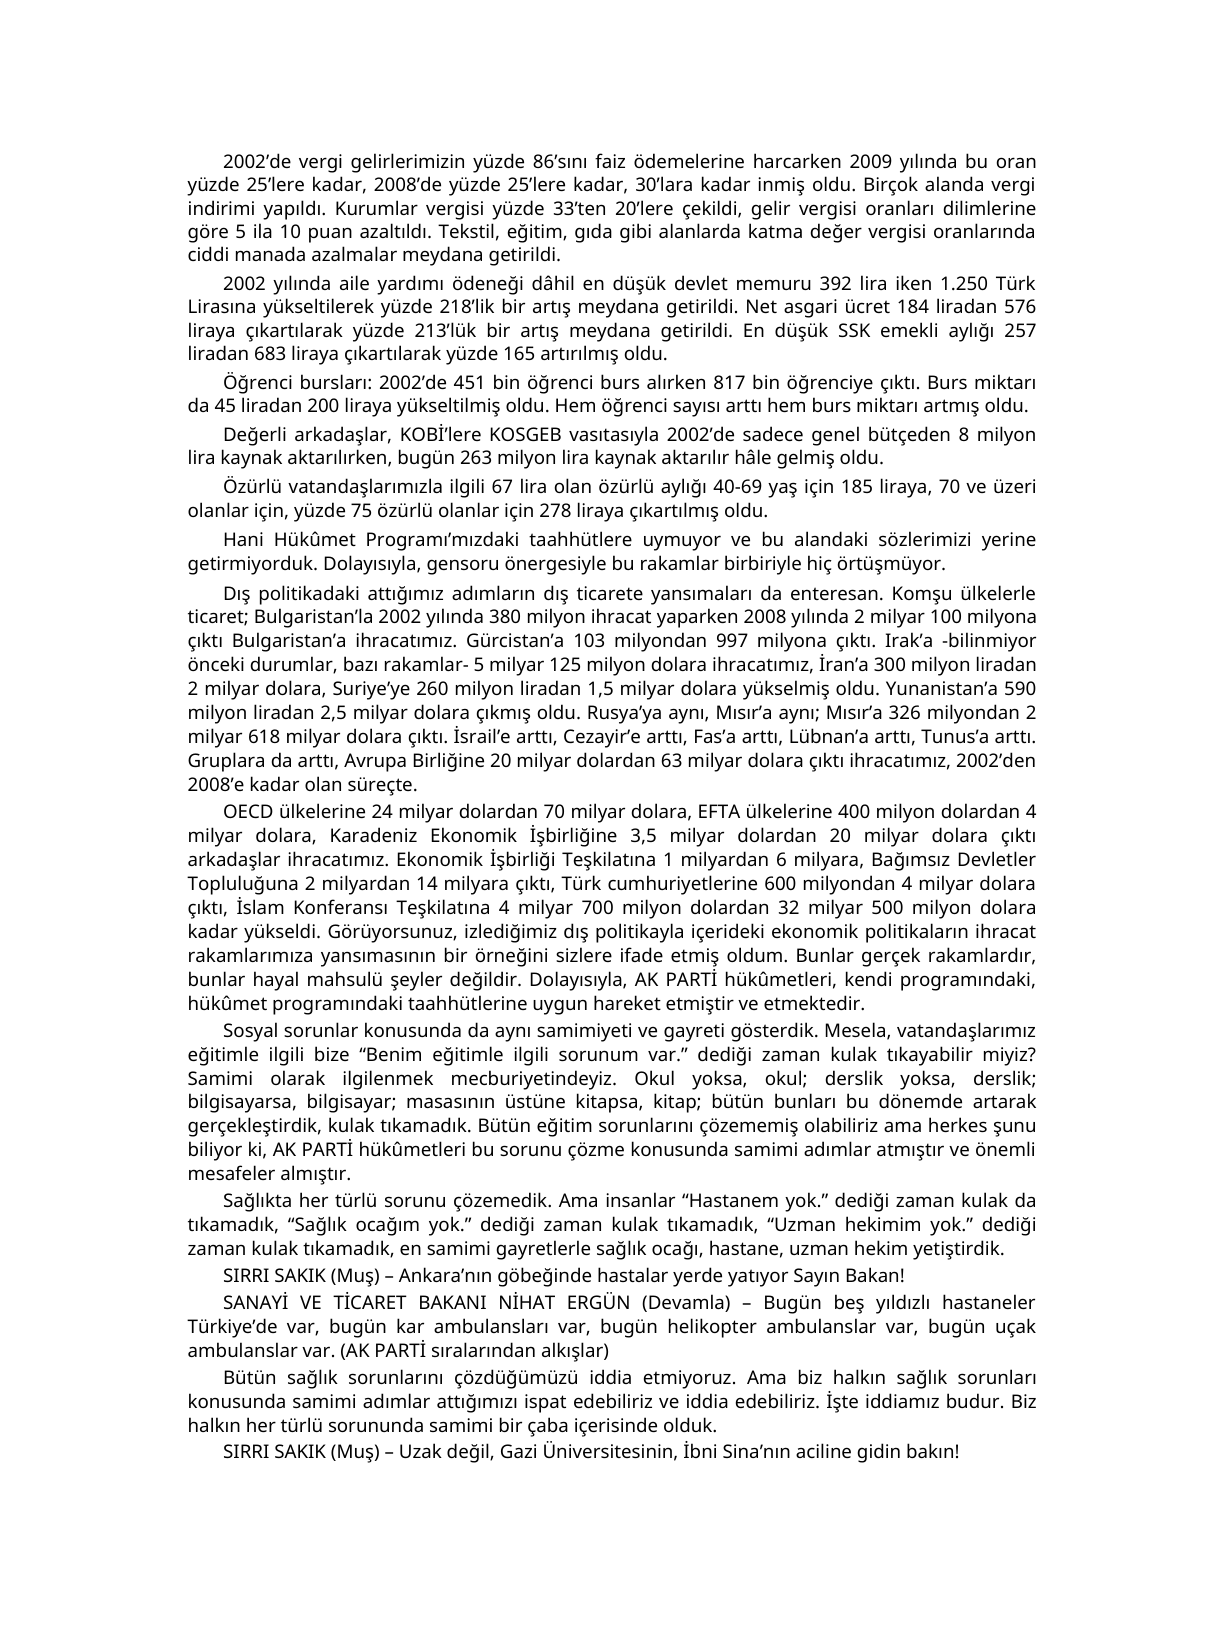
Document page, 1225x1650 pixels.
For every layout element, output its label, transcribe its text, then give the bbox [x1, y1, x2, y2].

text Sağlıkta her türlü sorunu çözemedik. Ama insanlar “Hastanem yok.” dediği zaman kulak da tıkamadık, “Sağlık ocağım yok.” dediği zaman kulak tıkamadık, “Uzman hekimim yok.” dediği zaman kulak tıkamadık, en samimi gayretlerle sağlık ocağı, hastane, uzman hekim yetiştirdik. [187, 1188, 1037, 1260]
text 2002’de vergi gelirlerimizin yüzde 86’sını faiz ödemelerine harcarken 2009 yılında bu oran yüzde 25’lere kadar, 2008’de yüzde 25’lere kadar, 30’lara kadar inmiş oldu. Birçok alanda vergi indirimi yapıldı. Kurumlar vergisi yüzde 33’ten 20’lere çekildi, gelir vergisi oranları dilimlerine göre 5 ila 10 puan azaltıldı. Tekstil, eğitim, gıda gibi alanlarda katma değer vergisi oranlarında ciddi manada azalmalar meydana getirildi. [187, 150, 1037, 266]
text SIRRI SAKIK (Muş) – Uzak değil, Gazi Üniversitesinin, İbni Sina’nın aciline gidin bakın! [187, 1440, 1037, 1464]
text Sosyal sorunlar konusunda da aynı samimiyeti ve gayreti gösterdik. Mesela, vatandaşlarımız eğitimle ilgili bize “Benim eğitimle ilgili sorunum var.” dediği zaman kulak tıkayabilir miyiz? Samimi olarak ilgilenmek mecburiyetindeyiz. Okul yoksa, okul; derslik yoksa, derslik; bilgisayarsa, bilgisayar; masasının üstüne kitapsa, kitap; bütün bunları bu dönemde artarak gerçekleştirdik, kulak tıkamadık. Bütün eğitim sorunlarını çözememiş olabiliriz ama herkes şunu biliyor ki, AK PARTİ hükûmetleri bu sorunu çözme konusunda samimi adımlar atmıştır ve önemli mesafeler almıştır. [187, 1018, 1037, 1186]
text SANAYİ VE TİCARET BAKANI NİHAT ERGÜN (Devamla) – Bugün beş yıldızlı hastaneler Türkiye’de var, bugün kar ambulansları var, bugün helikopter ambulanslar var, bugün uçak ambulanslar var. (AK PARTİ sıralarından alkışlar) [187, 1290, 1037, 1362]
text Öğrenci bursları: 2002’de 451 bin öğrenci burs alırken 817 bin öğrenciye çıktı. Burs miktarı da 45 liradan 200 liraya yükseltilmiş oldu. Hem öğrenci sayısı arttı hem burs miktarı artmış oldu. [187, 371, 1037, 417]
text Bütün sağlık sorunlarını çözdüğümüzü iddia etmiyoruz. Ama biz halkın sağlık sorunları konusunda samimi adımlar attığımızı ispat edebiliriz ve iddia edebiliriz. İşte iddiamız budur. Biz halkın her türlü sorununda samimi bir çaba içerisinde olduk. [187, 1365, 1037, 1437]
text 2002 yılında aile yardımı ödeneği dâhil en düşük devlet memuru 392 lira iken 1.250 Türk Lirasına yükseltilerek yüzde 218’lik bir artış meydana getirildi. Net asgari ücret 184 liradan 576 liraya çıkartılarak yüzde 213’lük bir artış meydana getirildi. En düşük SSK emekli aylığı 257 liradan 683 liraya çıkartılarak yüzde 165 artırılmış oldu. [187, 272, 1037, 365]
text OECD ülkelerine 24 milyar dolardan 70 milyar dolara, EFTA ülkelerine 400 milyon dolardan 4 milyar dolara, Karadeniz Ekonomik İşbirliğine 3,5 milyar dolardan 20 milyar dolara çıktı arkadaşlar ihracatımız. Ekonomik İşbirliği Teşkilatına 1 milyardan 6 milyara, Bağımsız Devletler Topluluğuna 2 milyardan 14 milyara çıktı, Türk cumhuriyetlerine 600 milyondan 4 milyar dolara çıktı, İslam Konferansı Teşkilatına 4 milyar 700 milyon dolardan 32 milyar 500 milyon dolara kadar yükseldi. Görüyorsunuz, izlediğimiz dış politikayla içerideki ekonomik politikaların ihracat rakamlarımıza yansımasının bir örneğini sizlere ifade etmiş oldum. Bunlar gerçek rakamlardır, bunlar hayal mahsulü şeyler değildir. Dolayısıyla, AK PARTİ hükûmetleri, kendi programındaki, hükûmet programındaki taahhütlerine uygun hareket etmiştir ve etmektedir. [187, 799, 1037, 1015]
text Hani Hükûmet Programı’mızdaki taahhütlere uymuyor ve bu alandaki sözlerimizi yerine getirmiyorduk. Dolayısıyla, gensoru önergesiyle bu rakamlar birbiriyle hiç örtüşmüyor. [187, 528, 1037, 575]
text Dış politikadaki attığımız adımların dış ticarete yansımaları da enteresan. Komşu ülkelerle ticaret; Bulgaristan’la 2002 yılında 380 milyon ihracat yaparken 2008 yılında 2 milyar 100 milyona çıktı Bulgaristan’a ihracatımız. Gürcistan’a 103 milyondan 997 milyona çıktı. Irak’a -bilinmiyor önceki durumlar, bazı rakamlar- 5 milyar 125 milyon dolara ihracatımız, İran’a 300 milyon liradan 2 milyar dolara, Suriye’ye 260 milyon liradan 1,5 milyar dolara yükselmiş oldu. Yunanistan’a 590 milyon liradan 2,5 milyar dolara çıkmış oldu. Rusya’ya aynı, Mısır’a aynı; Mısır’a 326 milyondan 2 milyar 618 milyar dolara çıktı. İsrail’e arttı, Cezayir’e arttı, Fas’a arttı, Lübnan’a arttı, Tunus’a arttı. Gruplara da arttı, Avrupa Birliğine 20 milyar dolardan 63 milyar dolara çıktı ihracatımız, 2002’den 2008’e kadar olan süreçte. [187, 581, 1037, 796]
text SIRRI SAKIK (Muş) – Ankara’nın göbeğinde hastalar yerde yatıyor Sayın Bakan! [187, 1263, 1037, 1287]
text Özürlü vatandaşlarımızla ilgili 67 lira olan özürlü aylığı 40-69 yaş için 185 liraya, 70 ve üzeri olanlar için, yüzde 75 özürlü olanlar için 278 liraya çıkartılmış oldu. [187, 475, 1037, 522]
text Değerli arkadaşlar, KOBİ’lere KOSGEB vasıtasıyla 2002’de sadece genel bütçeden 8 milyon lira kaynak aktarılırken, bugün 263 milyon lira kaynak aktarılır hâle gelmiş oldu. [187, 423, 1037, 469]
